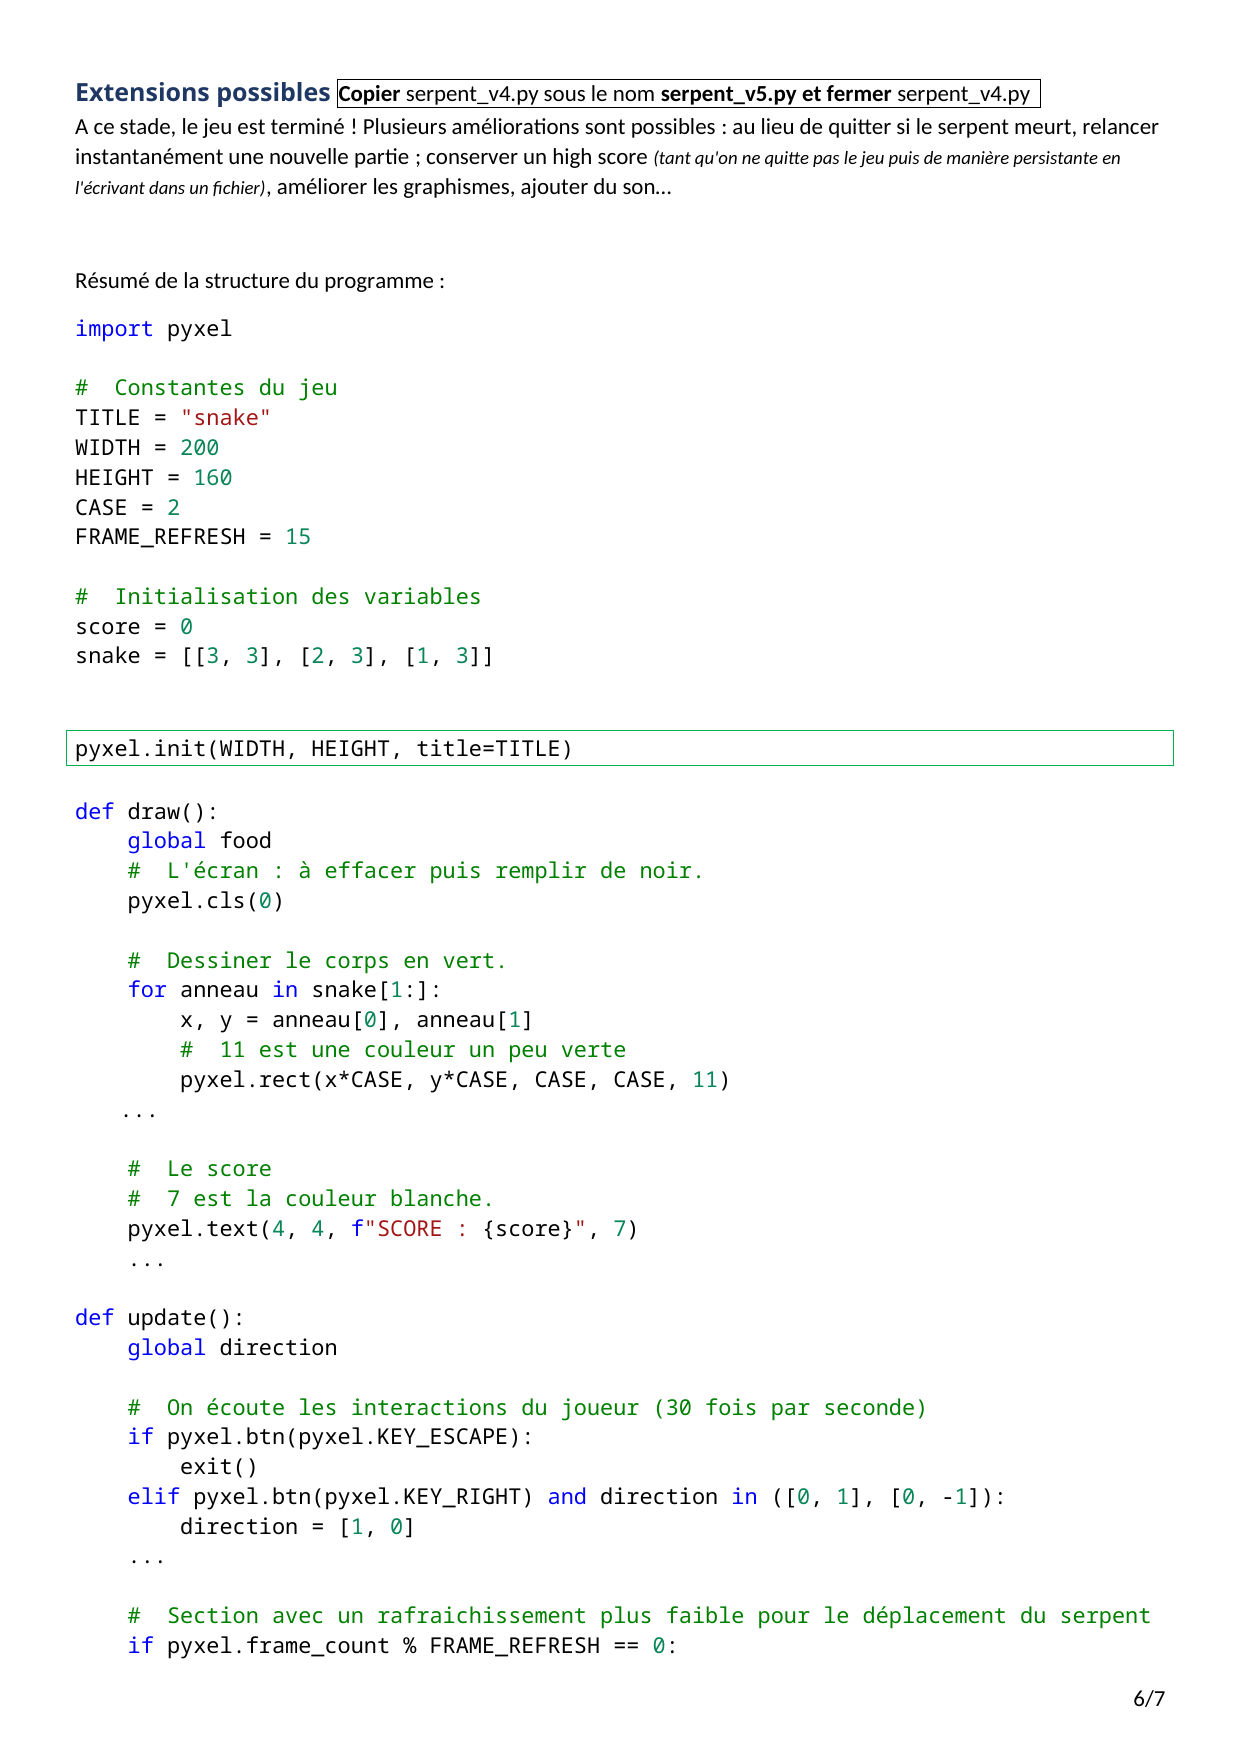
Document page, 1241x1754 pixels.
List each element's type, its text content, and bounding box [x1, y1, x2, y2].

text # L'écran : à effacer puis remplir de noir. [75, 855, 1165, 885]
text # Constantes du jeu [75, 372, 1165, 402]
text if pyxel.btn(pyxel.KEY_ESCAPE): [75, 1421, 1165, 1451]
text pyxel.init(WIDTH, HEIGHT, title=TITLE) [67, 731, 1173, 765]
text # Section avec un rafraichissement plus faible pour le déplacement du serpent [75, 1600, 1165, 1630]
text global direction [75, 1332, 1165, 1362]
text WIDTH = 200 [75, 432, 1165, 462]
text # Dessiner le corps en vert. [75, 945, 1165, 974]
text # On écoute les interactions du joueur (30 fois par seconde) [75, 1392, 1165, 1421]
text exit() [75, 1451, 1165, 1481]
text ... [75, 1243, 1165, 1272]
text A ce stade, le jeu est terminé ! Plusieurs améliorations sont possibles : au lieu de quitter si le serpent meurt, relancer instantanément une nouvelle partie ; conserver un high score (tant qu'on ne quitte pas le jeu puis de manière persistante en l'écrivant dans un fichier), améliorer les graphismes, ajouter du son… [75, 112, 1165, 200]
text def draw(): [75, 796, 1165, 826]
text elif pyxel.btn(pyxel.KEY_RIGHT) and direction in ([0, 1], [0, -1]): [75, 1481, 1165, 1511]
text # 7 est la couleur blanche. [75, 1183, 1165, 1213]
text # Le score [75, 1153, 1165, 1183]
text ... [119, 1094, 1165, 1123]
subtitle Extensions possibles Copier serpent_v4.py sous le nom serpent_v5.py et fermer serpent_v4.py [75, 75, 1165, 109]
text global food [75, 826, 1165, 855]
text def update(): [75, 1302, 1165, 1332]
text HEIGHT = 160 [75, 462, 1165, 492]
text direction = [1, 0] [75, 1511, 1165, 1541]
text # 11 est une couleur un peu verte [75, 1034, 1165, 1064]
text pyxel.text(4, 4, f"SCORE : {score}", 7) [75, 1213, 1165, 1243]
text snake = [[3, 3], [2, 3], [1, 3]] [75, 641, 1165, 670]
text pyxel.rect(x*CASE, y*CASE, CASE, CASE, 11) [75, 1064, 1165, 1094]
text TITLE = "snake" [75, 402, 1165, 432]
text import pyxel [75, 313, 1165, 343]
text pyxel.cls(0) [75, 885, 1165, 915]
text Résumé de la structure du programme : [75, 266, 1165, 294]
text CASE = 2 [75, 492, 1165, 521]
text ... [75, 1541, 1165, 1570]
text x, y = anneau[0], anneau[1] [75, 1004, 1165, 1034]
text # Initialisation des variables [75, 581, 1165, 611]
text for anneau in snake[1:]: [75, 974, 1165, 1004]
text FRAME_REFRESH = 15 [75, 521, 1165, 551]
text score = 0 [75, 611, 1165, 641]
text if pyxel.frame_count % FRAME_REFRESH == 0: [75, 1630, 1165, 1660]
